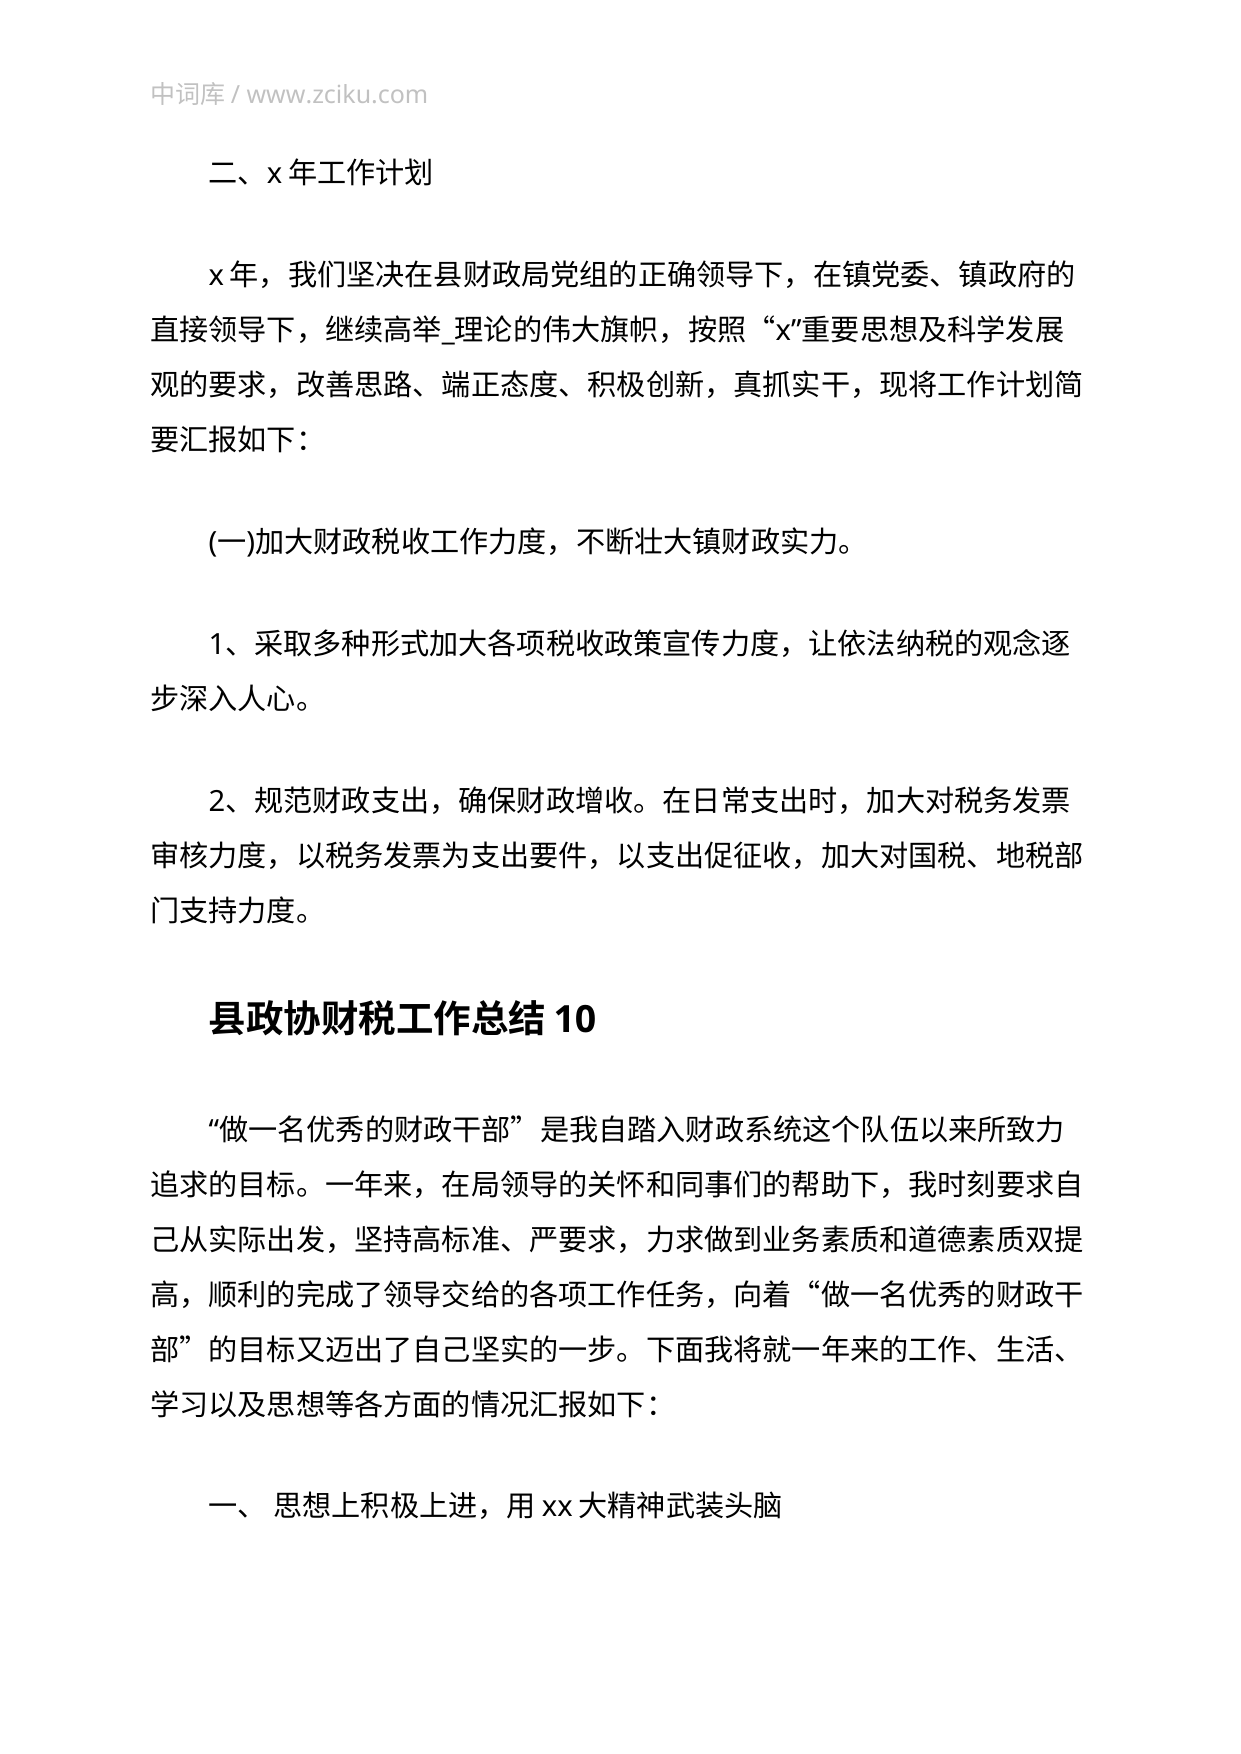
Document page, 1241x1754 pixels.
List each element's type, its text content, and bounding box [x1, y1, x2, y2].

text 二、x年工作计划 [150, 150, 1090, 192]
text 一、 思想上积极上进，用xx大精神武装头脑 [150, 1483, 1090, 1525]
text (一)加大财政税收工作力度，不断壮大镇财政实力。 [150, 519, 1090, 561]
text x年，我们坚决在县财政局党组的正确领导下，在镇党委、镇政府的直接领导下，继续高举_理论的伟大旗帜，按照“x”重要思想及科学发展观的要求，改善思路、端正态度、积极创新，真抓实干，现将工作计划简要汇报如下： [150, 252, 1090, 459]
text 1、采取多种形式加大各项税收政策宣传力度，让依法纳税的观念逐步深入人心。 [150, 621, 1090, 718]
text 2、规范财政支出，确保财政增收。在日常支出时，加大对税务发票审核力度，以税务发票为支出要件，以支出促征收，加大对国税、地税部门支持力度。 [150, 777, 1090, 929]
text “做一名优秀的财政干部”是我自踏入财政系统这个队伍以来所致力追求的目标。一年来，在局领导的关怀和同事们的帮助下，我时刻要求自己从实际出发，坚持高标准、严要求，力求做到业务素质和道德素质双提高，顺利的完成了领导交给的各项工作任务，向着“做一名优秀的财政干部”的目标又迈出了自己坚实的一步。下面我将就一年来的工作、生活、学习以及思想等各方面的情况汇报如下： [150, 1107, 1090, 1423]
text 县政协财税工作总结10 [150, 989, 1090, 1043]
